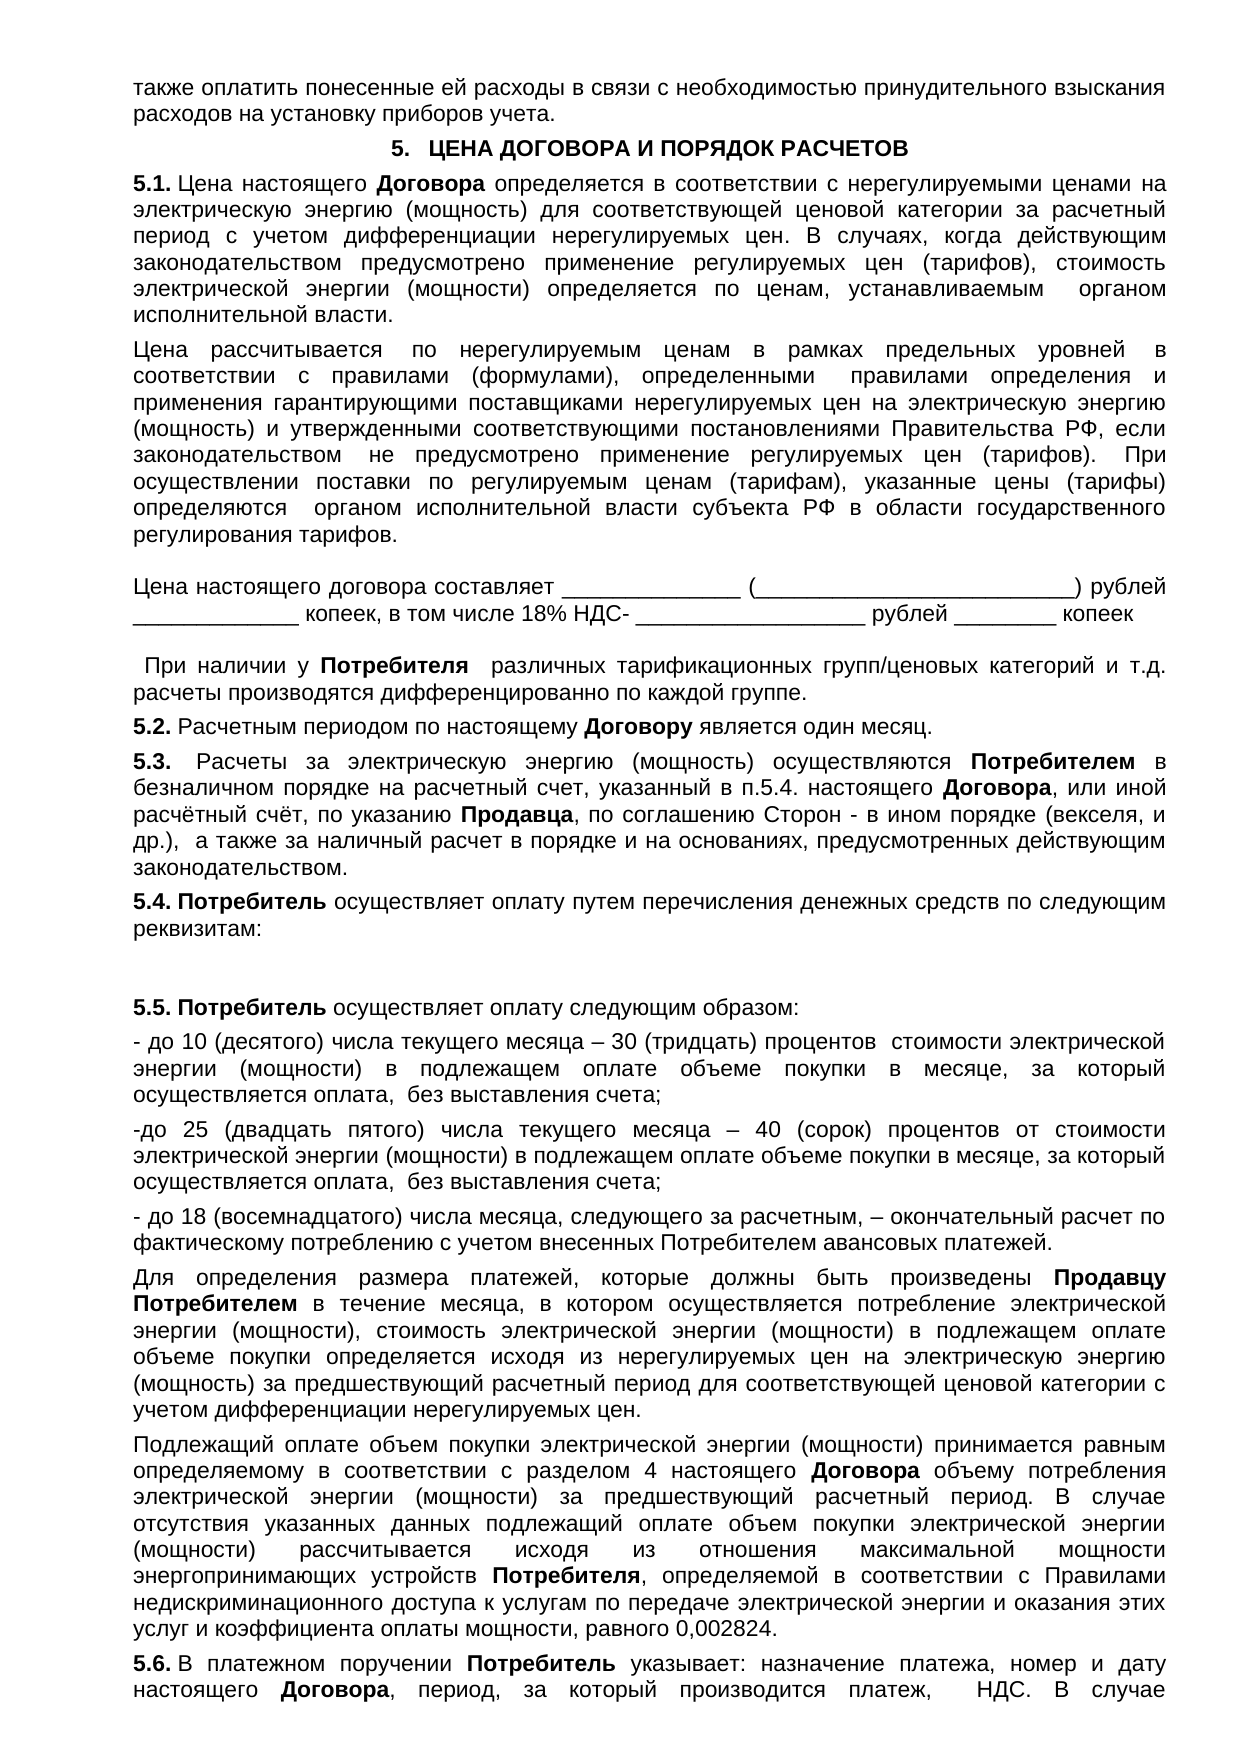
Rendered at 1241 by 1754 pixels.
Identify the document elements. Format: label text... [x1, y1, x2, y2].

list Потребитель осуществляет оплату путем перечисления денежных средств по следующим реквизитам: [133, 888, 1166, 941]
text - до 10 (десятого) числа текущего месяца – 30 (тридцать) процентов стоимости электрической энергии (мощности) в подлежащем оплате объеме покупки в месяце, за который осуществляется оплата, без выставления счета; [133, 1028, 1166, 1107]
text - до 18 (восемнадцатого) числа месяца, следующего за расчетным, – окончательный расчет по фактическому потреблению с учетом внесенных Потребителем авансовых платежей. [133, 1203, 1166, 1256]
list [133, 74, 1166, 127]
text -до 25 (двадцать пятого) числа текущего месяца – 40 (сорок) процентов от стоимости электрической энергии (мощности) в подлежащем оплате объеме покупки в месяце, за который осуществляется оплата, без выставления счета; [133, 1116, 1166, 1195]
text Цена настоящего договора составляет ______________ (_________________________) рублей _____________ копеек, в том числе 18% НДС- __________________ рублей ________ копеек [133, 573, 1166, 626]
text Подлежащий оплате объем покупки электрической энергии (мощности) принимается равным определяемому в соответствии с разделом 4 настоящего Договора объему потребления электрической энергии (мощности) за предшествующий расчетный период. В случае отсутствия указанных данных подлежащий оплате объем покупки электрической энергии (мощности) рассчитывается исходя из отношения максимальной мощности энергопринимающих устройств Потребителя, определяемой в соответствии с Правилами недискриминационного доступа к услугам по передаче электрической энергии и оказания этих услуг и коэффициента оплаты мощности, равного 0,002824. [133, 1431, 1166, 1641]
list Расчеты за электрическую энергию (мощность) осуществляются Потребителем в безналичном порядке на расчетный счет, указанный в п.5.4. настоящего Договора, или иной расчётный счёт, по указанию Продавца, по соглашению Сторон - в ином порядке (векселя, и др.), а также за наличный расчет в порядке и на основаниях, предусмотренных действующим законодательством. [133, 748, 1166, 880]
text Цена рассчитывается по нерегулируемым ценам в рамках предельных уровней в соответствии с правилами (формулами), определенными правилами определения и применения гарантирующими поставщиками нерегулируемых цен на электрическую энергию (мощность) и утвержденными соответствующими постановлениями Правительства РФ, если законодательством не предусмотрено применение регулируемых цен (тарифов). При осуществлении поставки по регулируемым ценам (тарифам), указанные цены (тарифы) определяются органом исполнительной власти субъекта РФ в области государственного регулирования тарифов. [133, 336, 1166, 547]
list Потребитель осуществляет оплату следующим образом: [133, 993, 1166, 1020]
text Для определения размера платежей, которые должны быть произведены Продавцу Потребителем в течение месяца, в котором осуществляется потребление электрической энергии (мощности), стоимость электрической энергии (мощности) в подлежащем оплате объеме покупки определяется исходя из нерегулируемых цен на электрическую энергию (мощность) за предшествующий расчетный период для соответствующей ценовой категории с учетом дифференциации нерегулируемых цен. [133, 1264, 1166, 1422]
text При наличии у Потребителя различных тарификационных групп/ценовых категорий и т.д. расчеты производятся дифференцированно по каждой группе. [133, 652, 1166, 705]
list Расчетным периодом по настоящему Договору является один месяц. [133, 713, 1166, 740]
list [133, 1650, 1166, 1702]
list Цена настоящего Договора определяется в соответствии с нерегулируемыми ценами на электрическую энергию (мощность) для соответствующей ценовой категории за расчетный период с учетом дифференциации нерегулируемых цен. В случаях, когда действующим законодательством предусмотрено применение регулируемых цен (тарифов), стоимость электрической энергии (мощности) определяется по ценам, устанавливаемым органом исполнительной власти. [133, 169, 1166, 328]
list ЦЕНА ДОГОВОРА И ПОРЯДОК РАСЧЕТОВ [133, 135, 1166, 161]
